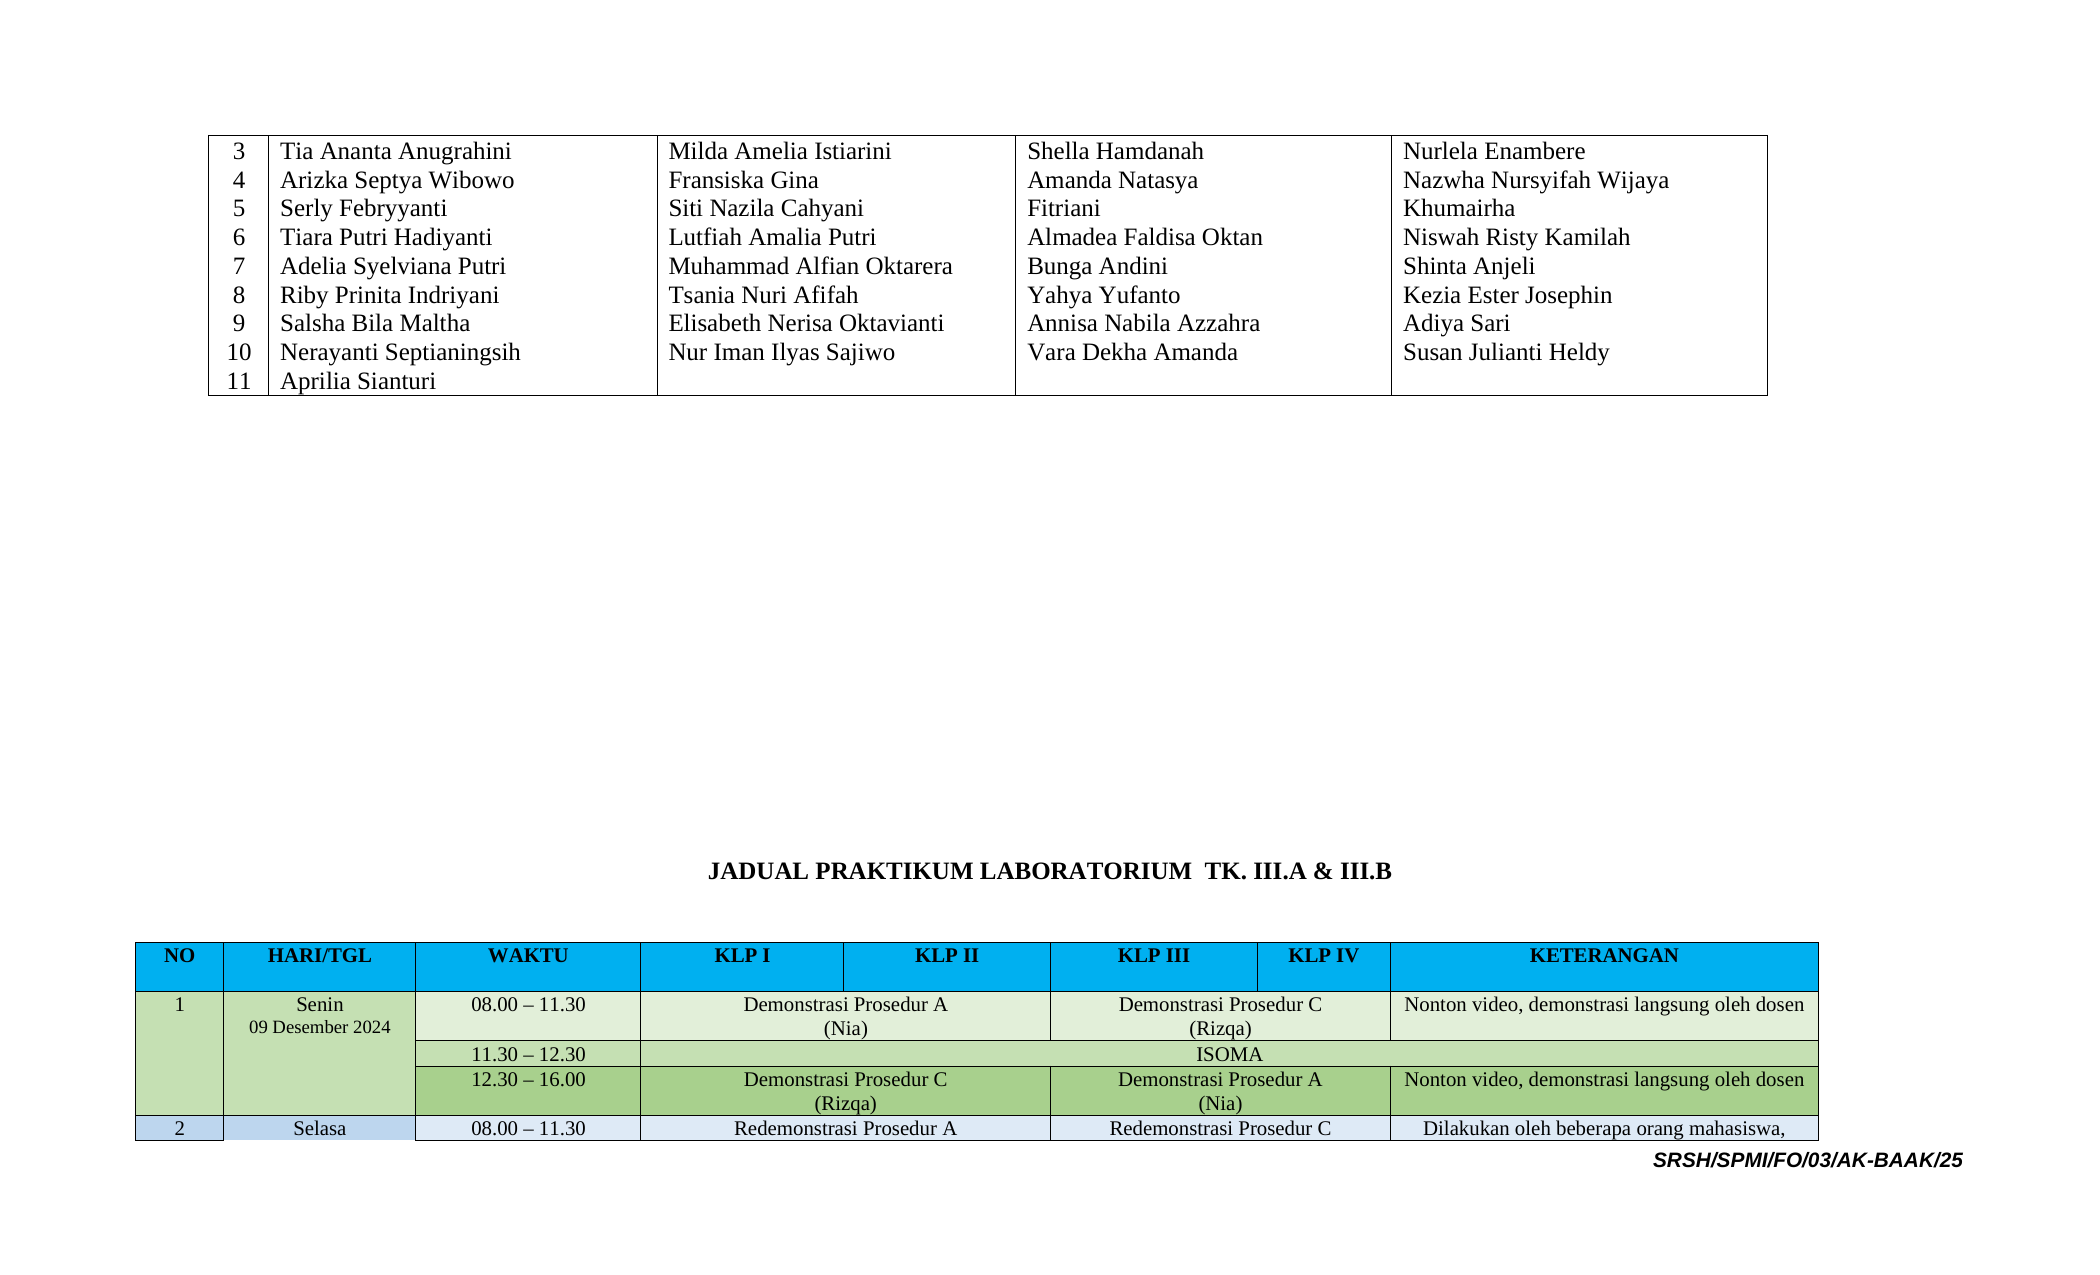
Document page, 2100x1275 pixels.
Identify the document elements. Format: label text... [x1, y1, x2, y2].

table_cell ISOMA [641, 1041, 1818, 1066]
table_cell [224, 1040, 415, 1115]
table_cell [1051, 1116, 1390, 1140]
table_header KLP II [844, 943, 1050, 991]
table_cell 1 [136, 992, 223, 1115]
table_header KLP III [1051, 943, 1257, 991]
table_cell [641, 1116, 1050, 1140]
table_header HARI/TGL [224, 943, 415, 991]
table_header KLP I [641, 943, 843, 991]
table_header KETERANGAN [1391, 943, 1818, 991]
table_cell Demonstrasi Prosedur A (Nia) [1051, 1067, 1390, 1115]
table_cell 11.30 – 12.30 [416, 1041, 640, 1066]
table_cell Demonstrasi Prosedur C (Rizqa) [1051, 992, 1390, 1040]
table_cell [224, 1116, 415, 1140]
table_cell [1392, 136, 1767, 395]
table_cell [1016, 136, 1391, 395]
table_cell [209, 136, 268, 395]
table_cell Demonstrasi Prosedur C (Rizqa) [641, 1067, 1050, 1115]
table_cell 12.30 – 16.00 [416, 1067, 640, 1115]
table_cell Nonton video, demonstrasi langsung oleh dosen [1391, 992, 1818, 1040]
table_cell 2 [136, 1116, 223, 1140]
table_cell 08.00 – 11.30 [416, 992, 640, 1040]
table_header KLP IV [1258, 943, 1390, 991]
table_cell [658, 136, 1015, 395]
table_header WAKTU [416, 943, 640, 991]
table_cell 08.00 – 11.30 [416, 1116, 640, 1140]
table_cell Senin 09 Desember 2024 [224, 992, 415, 1040]
table_cell Nonton video, demonstrasi langsung oleh dosen [1391, 1067, 1818, 1115]
text JADUAL PRAKTIKUM LABORATORIUM TK. III.A & III.B [135, 856, 1965, 884]
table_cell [269, 136, 657, 395]
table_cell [1391, 1116, 1818, 1140]
table_header NO [136, 943, 223, 991]
table_cell Demonstrasi Prosedur A (Nia) [641, 992, 1050, 1040]
